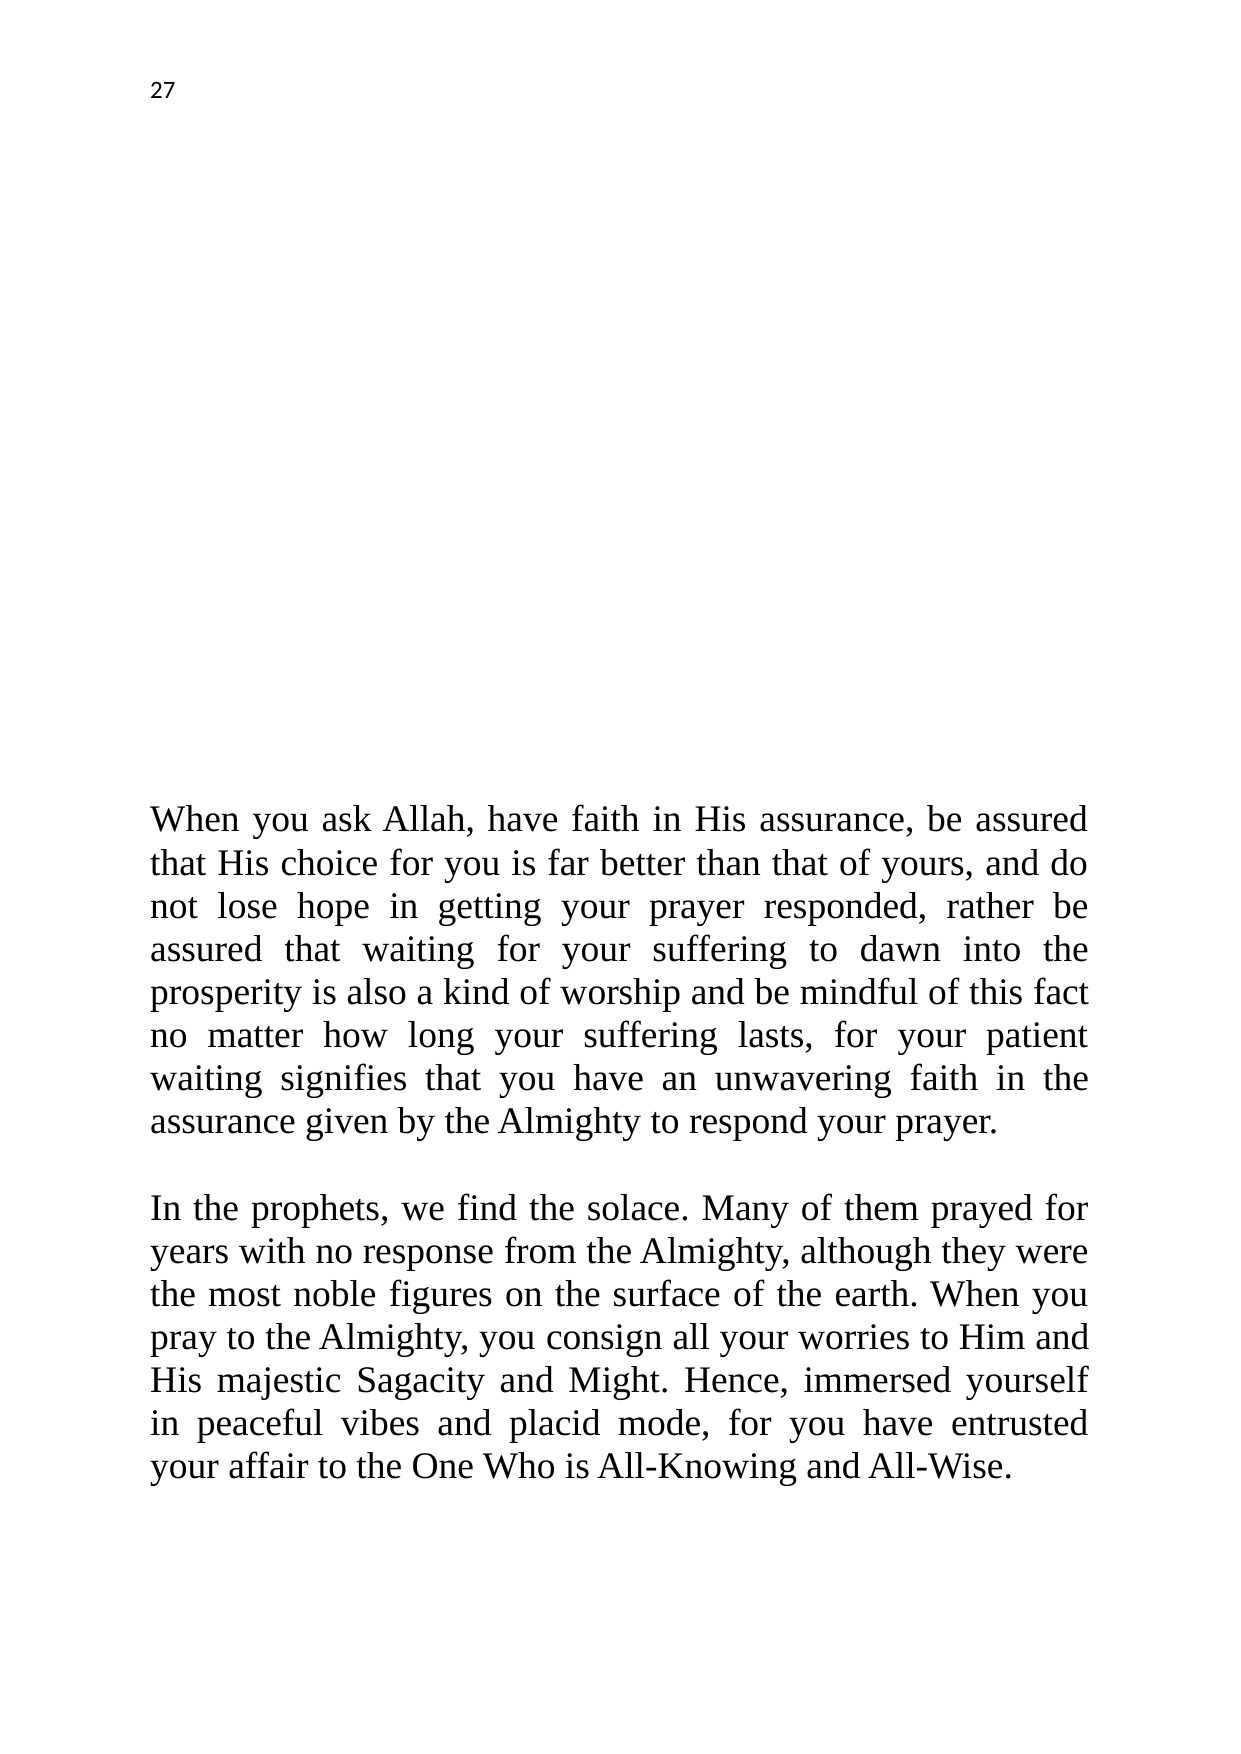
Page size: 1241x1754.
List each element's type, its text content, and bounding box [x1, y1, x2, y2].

text When you ask Allah, have faith in His assurance, be assured that His choice for you is far better than that of yours, and do not lose hope in getting your prayer responded, rather be assured that waiting for your suffering to dawn into the prosperity is also a kind of worship and be mindful of this fact no matter how long your suffering lasts, for your patient waiting signifies that you have an unwavering faith in the assurance given by the Almighty to respond your prayer. [150, 797, 1090, 1142]
text In the prophets, we find the solace. Many of them prayed for years with no response from the Almighty, although they were the most noble figures on the surface of the earth. When you pray to the Almighty, you consign all your worries to Him and His majestic Sagacity and Might. Hence, immersed yourself in peaceful vibes and placid mode, for you have entrusted your affair to the One Who is All-Knowing and All-Wise. [150, 1185, 1090, 1487]
